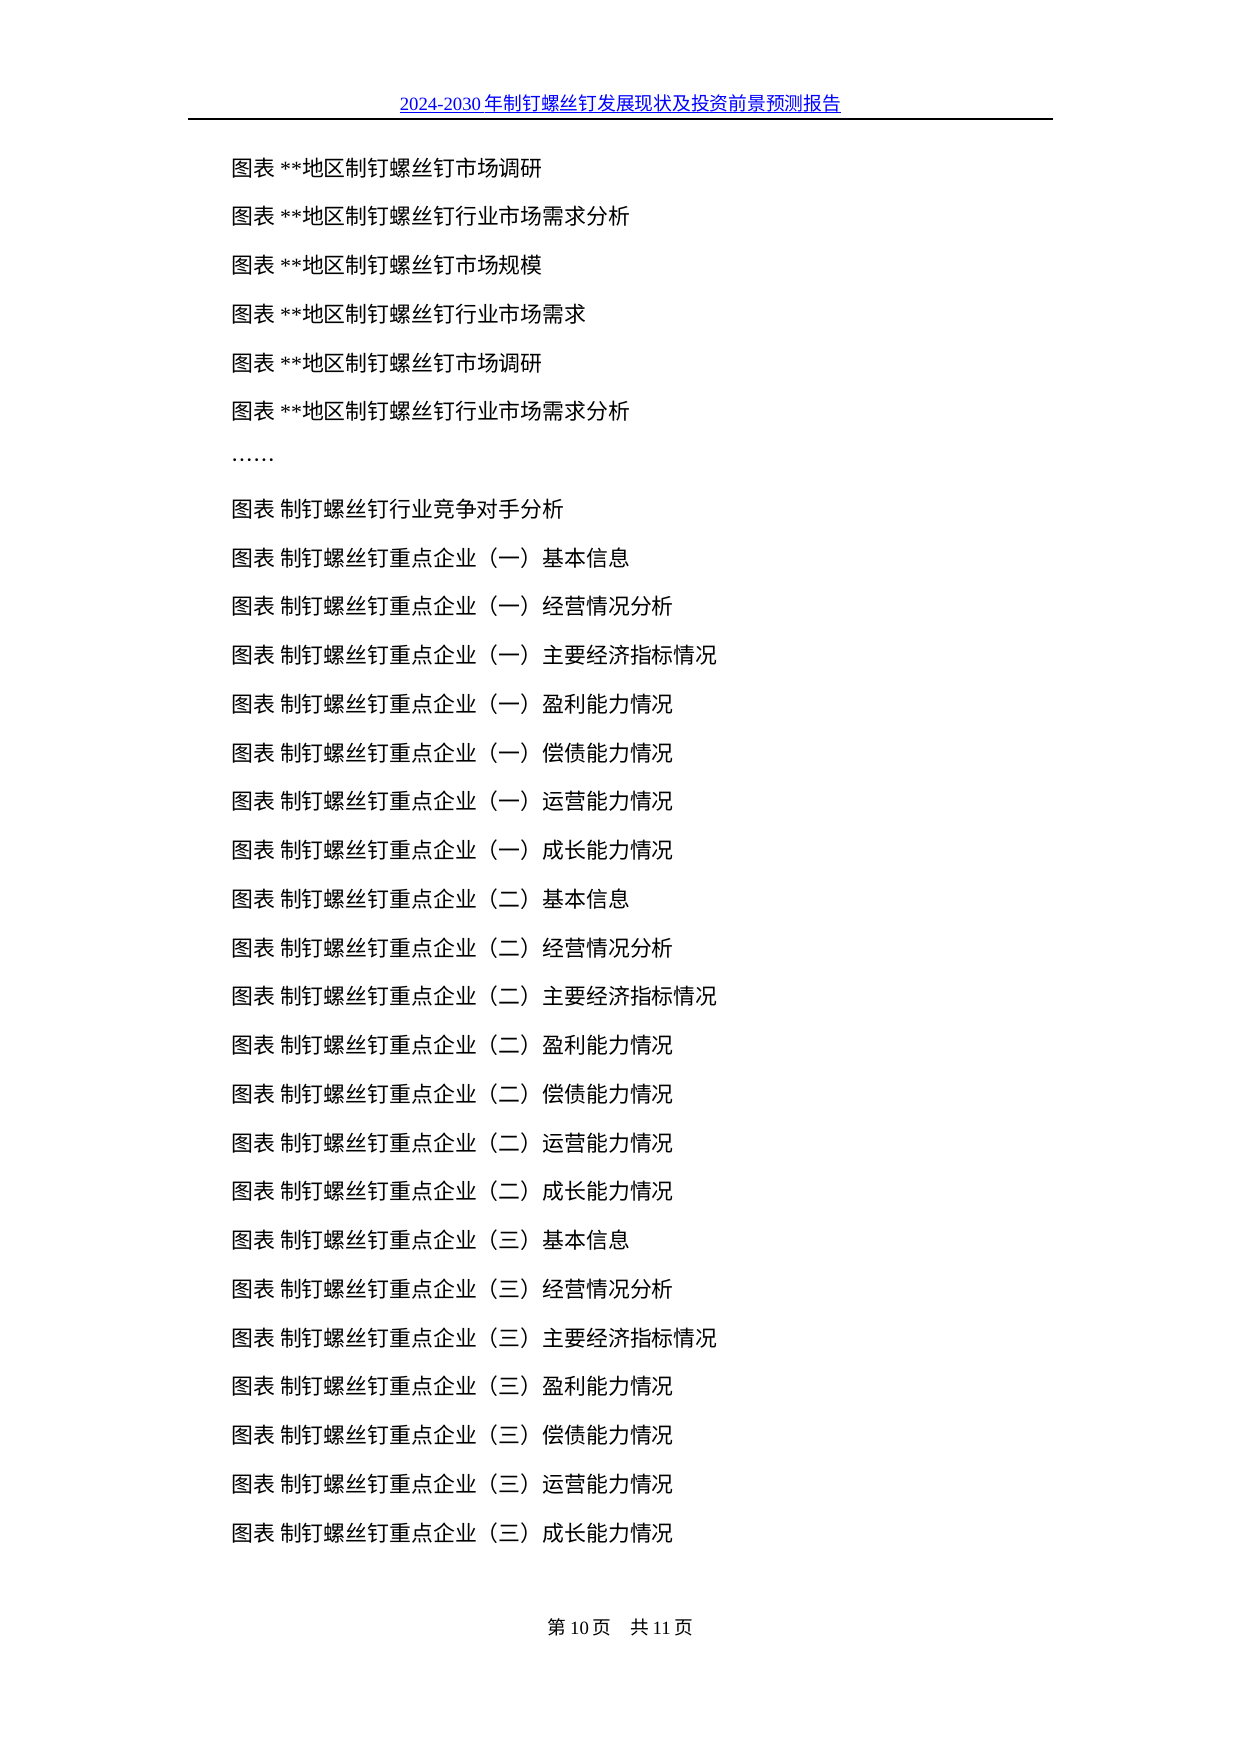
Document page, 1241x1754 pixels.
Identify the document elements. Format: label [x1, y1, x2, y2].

text [187, 150, 1053, 1548]
